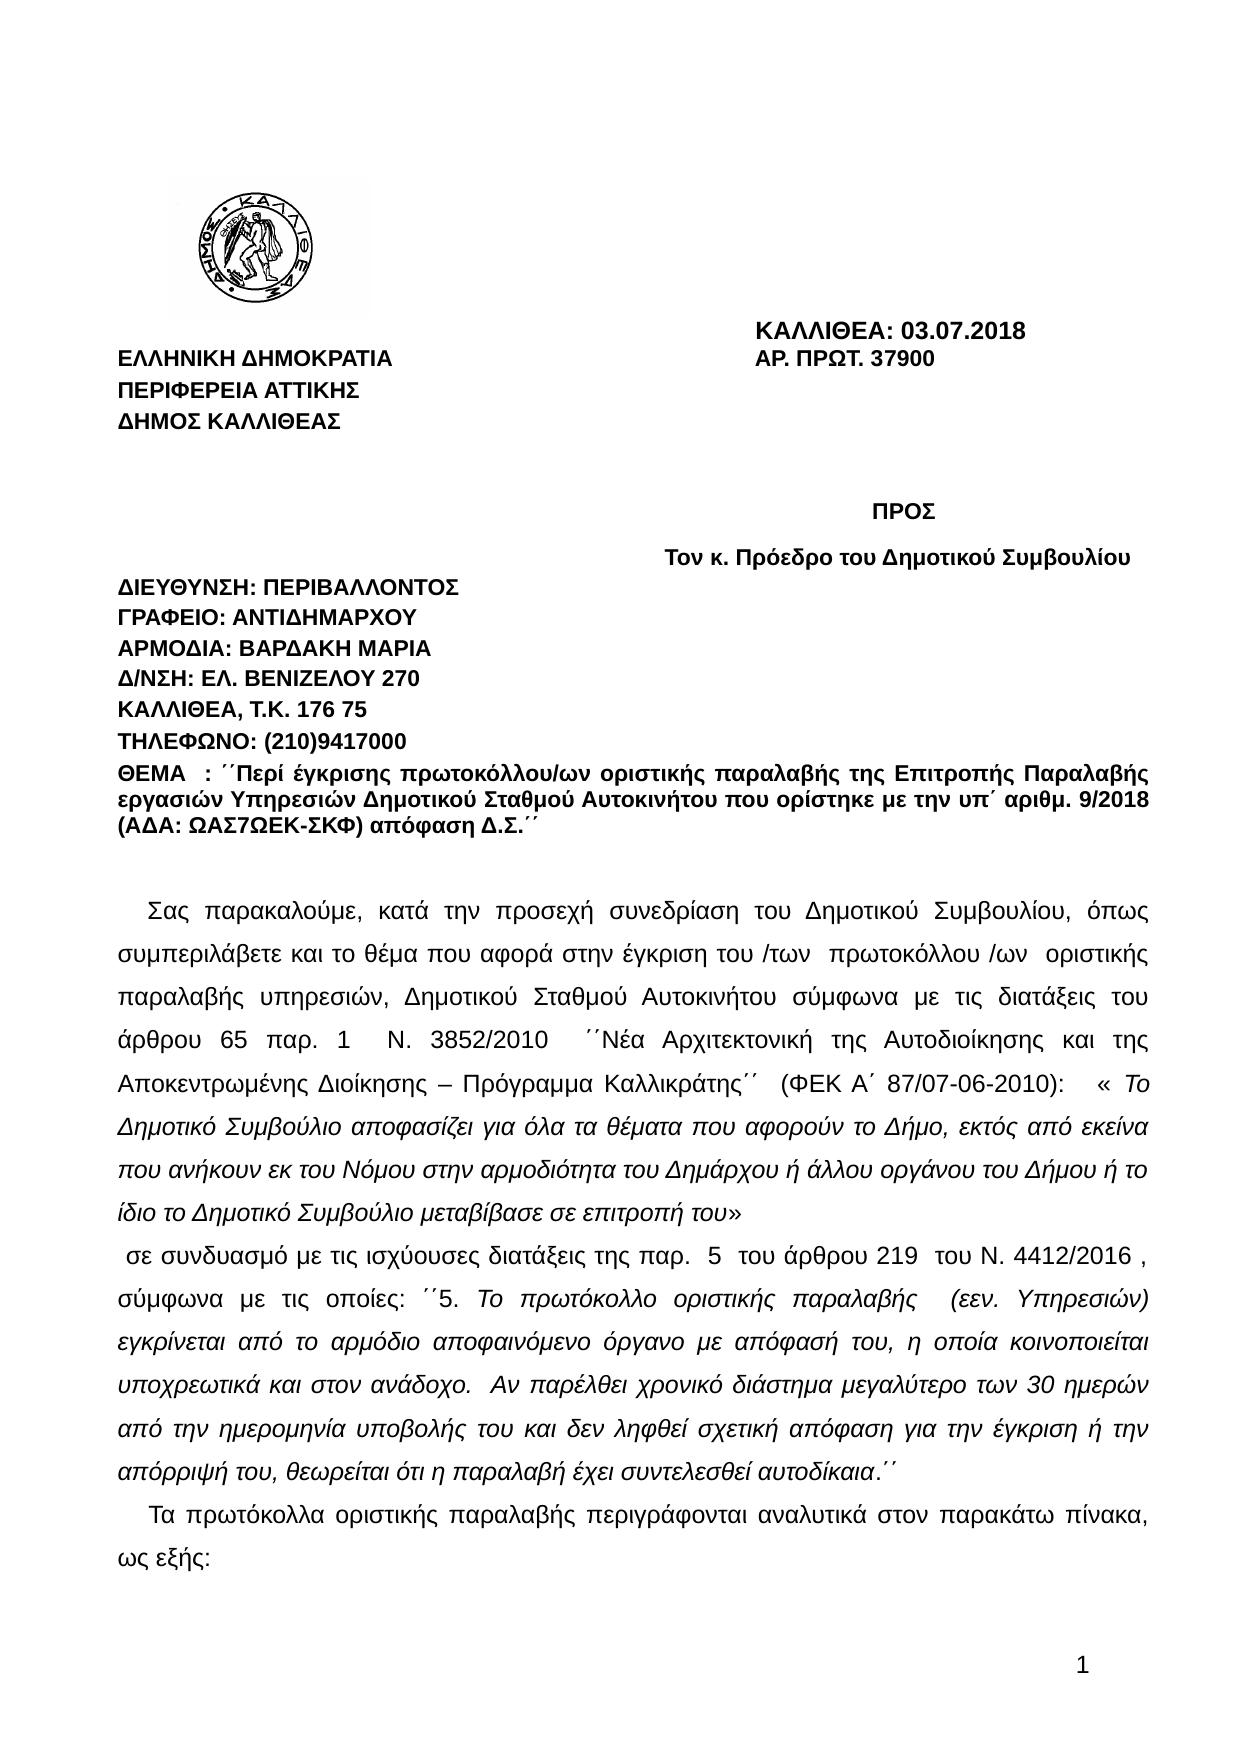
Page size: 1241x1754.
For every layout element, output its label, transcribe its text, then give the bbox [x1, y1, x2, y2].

text σε συνδυασμό με τις ισχύουσες διατάξεις της παρ. 5 του άρθρου 219 του Ν. 4412/2016 , σύμφωνα με τις οποίες: ΄΄5. Το πρωτόκολλο οριστικής παραλαβής (εεν. Υπηρεσιών) εγκρίνεται από το αρμόδιο αποφαινόμενο όργανο με απόφασή του, η οποία κοινοποιείται υποχρεωτικά και στον ανάδοχο. Αν παρέλθει χρονικό διάστημα μεγαλύτερο των 30 ημερών από την ημερομηνία υποβολής του και δεν ληφθεί σχετική απόφαση για την έγκριση ή την απόρριψή του, θεωρείται ότι η παραλαβή έχει συντελεσθεί αυτοδίκαια.΄΄ [117, 1241, 1150, 1485]
text ΔΙΕΥΘΥΝΣΗ: ΠΕΡΙΒΑΛΛΟΝΤΟΣ [117, 574, 1150, 601]
text ΚΑΛΛΙΘΕΑ: 03.07.2018 [117, 316, 1150, 345]
text Δ/ΝΣΗ: ΕΛ. ΒΕΝΙΖΕΛΟΥ 270 [117, 665, 1150, 691]
text Τα πρωτόκολλα οριστικής παραλαβής περιγράφονται αναλυτικά στον παρακάτω πίνακα, ως εξής: [117, 1500, 1150, 1572]
text ΤΗΛΕΦΩΝΟ: (210)9417000 [117, 728, 1150, 754]
text ΕΛΛΗΝΙΚΗ ΔΗΜΟΚΡΑΤΙΑ ΑΡ. ΠΡΩΤ. 37900 [117, 345, 1150, 371]
text ΓΡΑΦΕΙΟ: ΑΝΤΙΔΗΜΑΡΧΟΥ [117, 604, 1150, 631]
text ΠΕΡΙΦΕΡΕΙΑ ΑΤΤΙΚΗΣ [117, 377, 1150, 403]
text ΔΗΜΟΣ ΚΑΛΛΙΘΕΑΣ [117, 408, 1150, 434]
text Σας παρακαλούμε, κατά την προσεχή συνεδρίαση του Δημοτικού Συμβουλίου, όπως συμπεριλάβετε και το θέμα που αφορά στην έγκριση του /των πρωτοκόλλου /ων οριστικής παραλαβής υπηρεσιών, Δημοτικού Σταθμού Αυτοκινήτου σύμφωνα με τις διατάξεις του άρθρου 65 παρ. 1 Ν. 3852/2010 ΄΄Νέα Αρχιτεκτονική της Αυτοδιοίκησης και της Αποκεντρωμένης Διοίκησης – Πρόγραμμα Καλλικράτης΄΄ (ΦΕΚ Α΄ 87/07-06-2010): « Το Δημοτικό Συμβούλιο αποφασίζει για όλα τα θέματα που αφορούν το Δήμο, εκτός από εκείνα που ανήκουν εκ του Νόμου στην αρμοδιότητα του Δημάρχου ή άλλου οργάνου του Δήμου ή το ίδιο το Δημοτικό Συμβούλιο μεταβίβασε σε επιτροπή του» [117, 896, 1150, 1227]
text ΠΡΟΣ [117, 498, 1150, 524]
text ΑΡΜΟΔΙΑ: ΒΑΡΔΑΚΗ ΜΑΡΙΑ [117, 634, 1150, 661]
text Τον κ. Πρόεδρο του Δημοτικού Συμβουλίου [117, 544, 1150, 570]
picture [165, 177, 372, 317]
text ΘΕΜΑ : ΄΄Περί έγκρισης πρωτοκόλλου/ων οριστικής παραλαβής της Επιτροπής Παραλαβής εργασιών Υπηρεσιών Δημοτικού Σταθμού Αυτοκινήτου που ορίστηκε με την υπ΄ αριθμ. 9/2018 (ΑΔΑ: ΩΑΣ7ΩΕΚ-ΣΚΦ) απόφαση Δ.Σ.΄΄ [117, 759, 1150, 838]
text ΚΑΛΛΙΘΕΑ, Τ.Κ. 176 75 [117, 696, 1150, 723]
